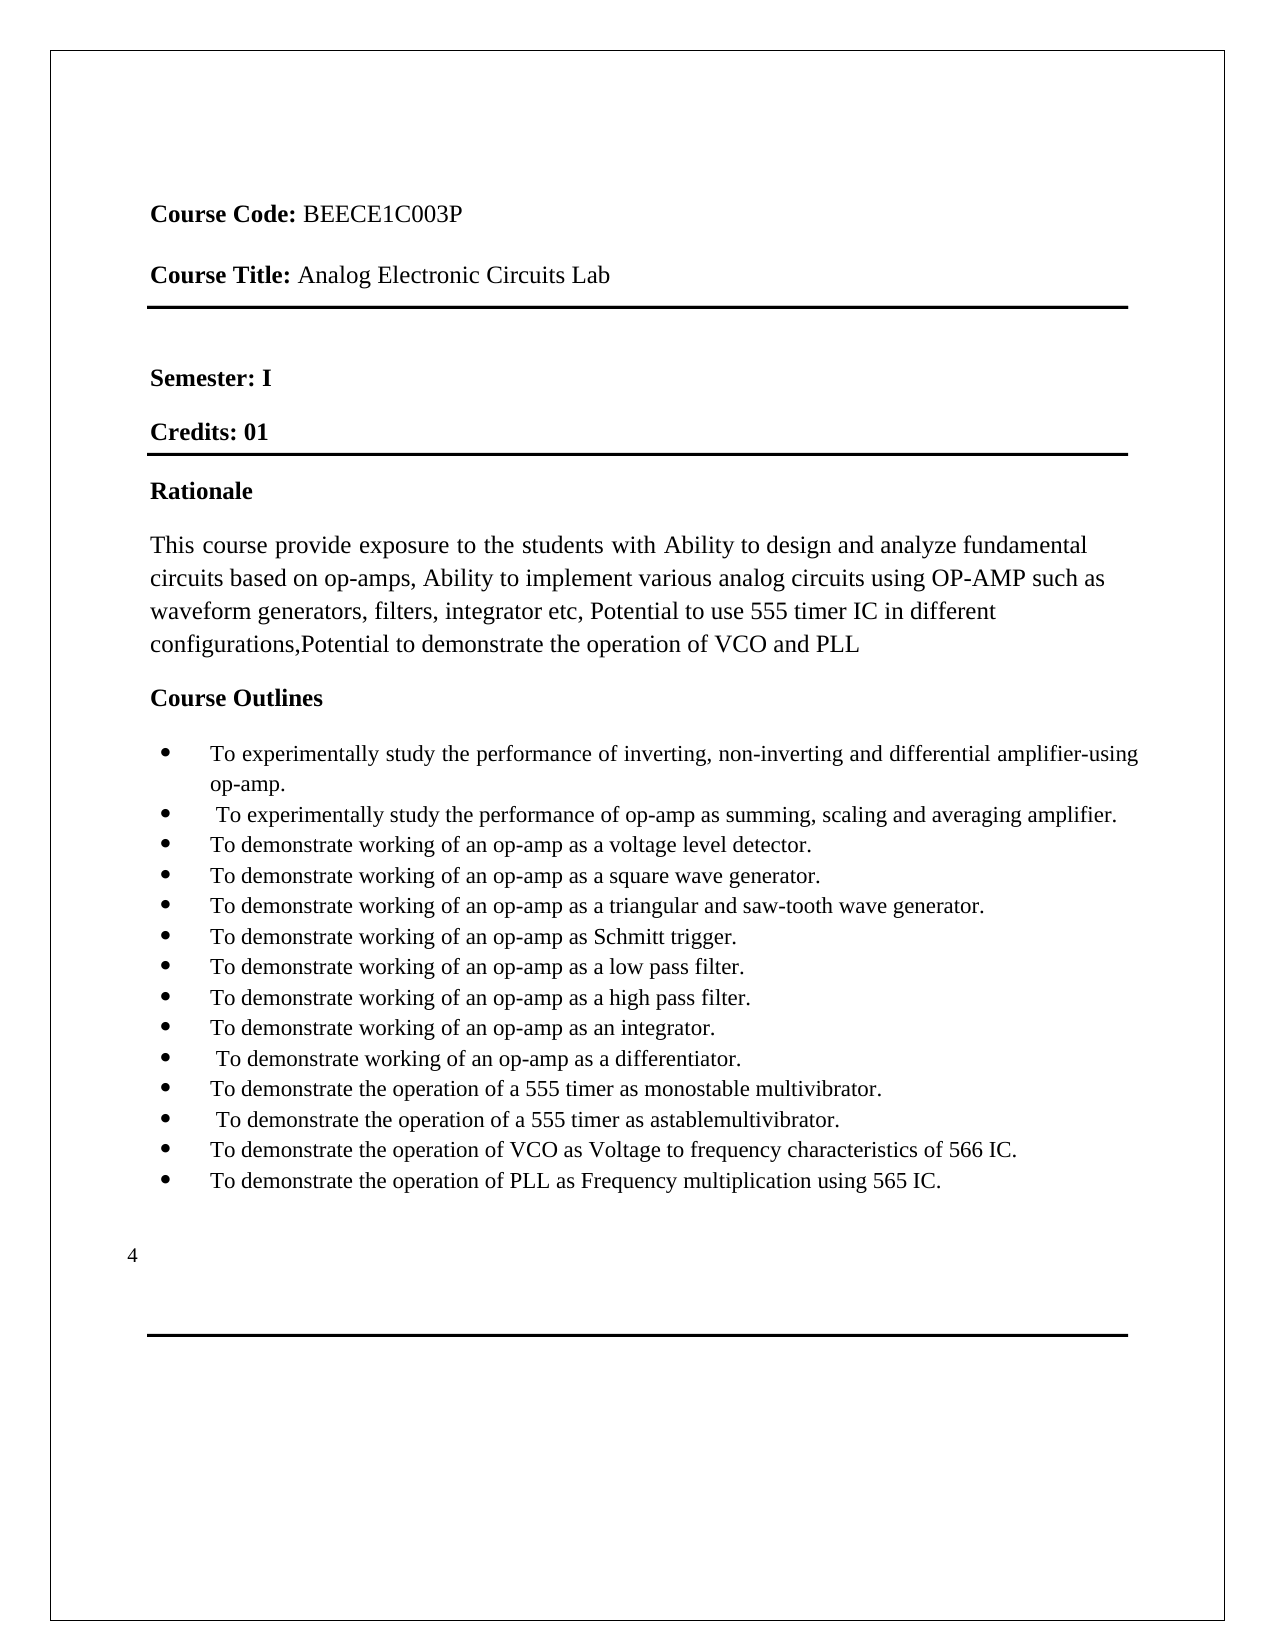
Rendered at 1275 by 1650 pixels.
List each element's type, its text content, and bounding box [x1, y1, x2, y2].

list To demonstrate the operation of a 555 timer as monostable multivibrator. [161, 1072, 1139, 1103]
subtitle Semester: I [150, 363, 291, 392]
list To demonstrate the operation of PLL as Frequency multiplication using 565 IC. [161, 1164, 1139, 1194]
list To demonstrate working of an op-amp as a triangular and saw-tooth wave generator. [161, 889, 1139, 920]
text Course Code: BEECE1C003P [150, 199, 1139, 228]
list To experimentally study the performance of inverting, non-inverting and differential amplifier-using op-amp. [161, 737, 1139, 798]
text This course provide exposure to the students with Ability to design and analyze fundamental circuits based on op-amps, Ability to implement various analog circuits using OP-AMP such as waveform generators, filters, integrator etc, Potential to use 555 timer IC in different configurations,Potential to demonstrate the operation of VCO and PLL [150, 530, 1139, 658]
list To demonstrate working of an op-amp as an integrator. [161, 1011, 1139, 1042]
list To demonstrate the operation of VCO as Voltage to frequency characteristics of 566 IC. [161, 1133, 1139, 1164]
list To demonstrate working of an op-amp as a low pass filter. [161, 950, 1139, 981]
list To demonstrate working of an op-amp as a square wave generator. [161, 859, 1139, 889]
text Rationale [150, 476, 1139, 505]
list To demonstrate the operation of a 555 timer as astablemultivibrator. [161, 1103, 1139, 1133]
list To experimentally study the performance of op-amp as summing, scaling and averaging amplifier. [161, 798, 1139, 828]
subtitle Course Title: Analog Electronic Circuits Lab [150, 260, 1139, 288]
list To demonstrate working of an op-amp as Schmitt trigger. [161, 920, 1139, 950]
subtitle Credits: 01 [150, 417, 291, 446]
list To demonstrate working of an op-amp as a voltage level detector. [161, 828, 1139, 859]
subtitle Course Outlines [150, 683, 1139, 712]
list To demonstrate working of an op-amp as a high pass filter. [161, 981, 1139, 1011]
text 4 [127, 1243, 1139, 1267]
list To demonstrate working of an op-amp as a differentiator. [161, 1042, 1139, 1072]
